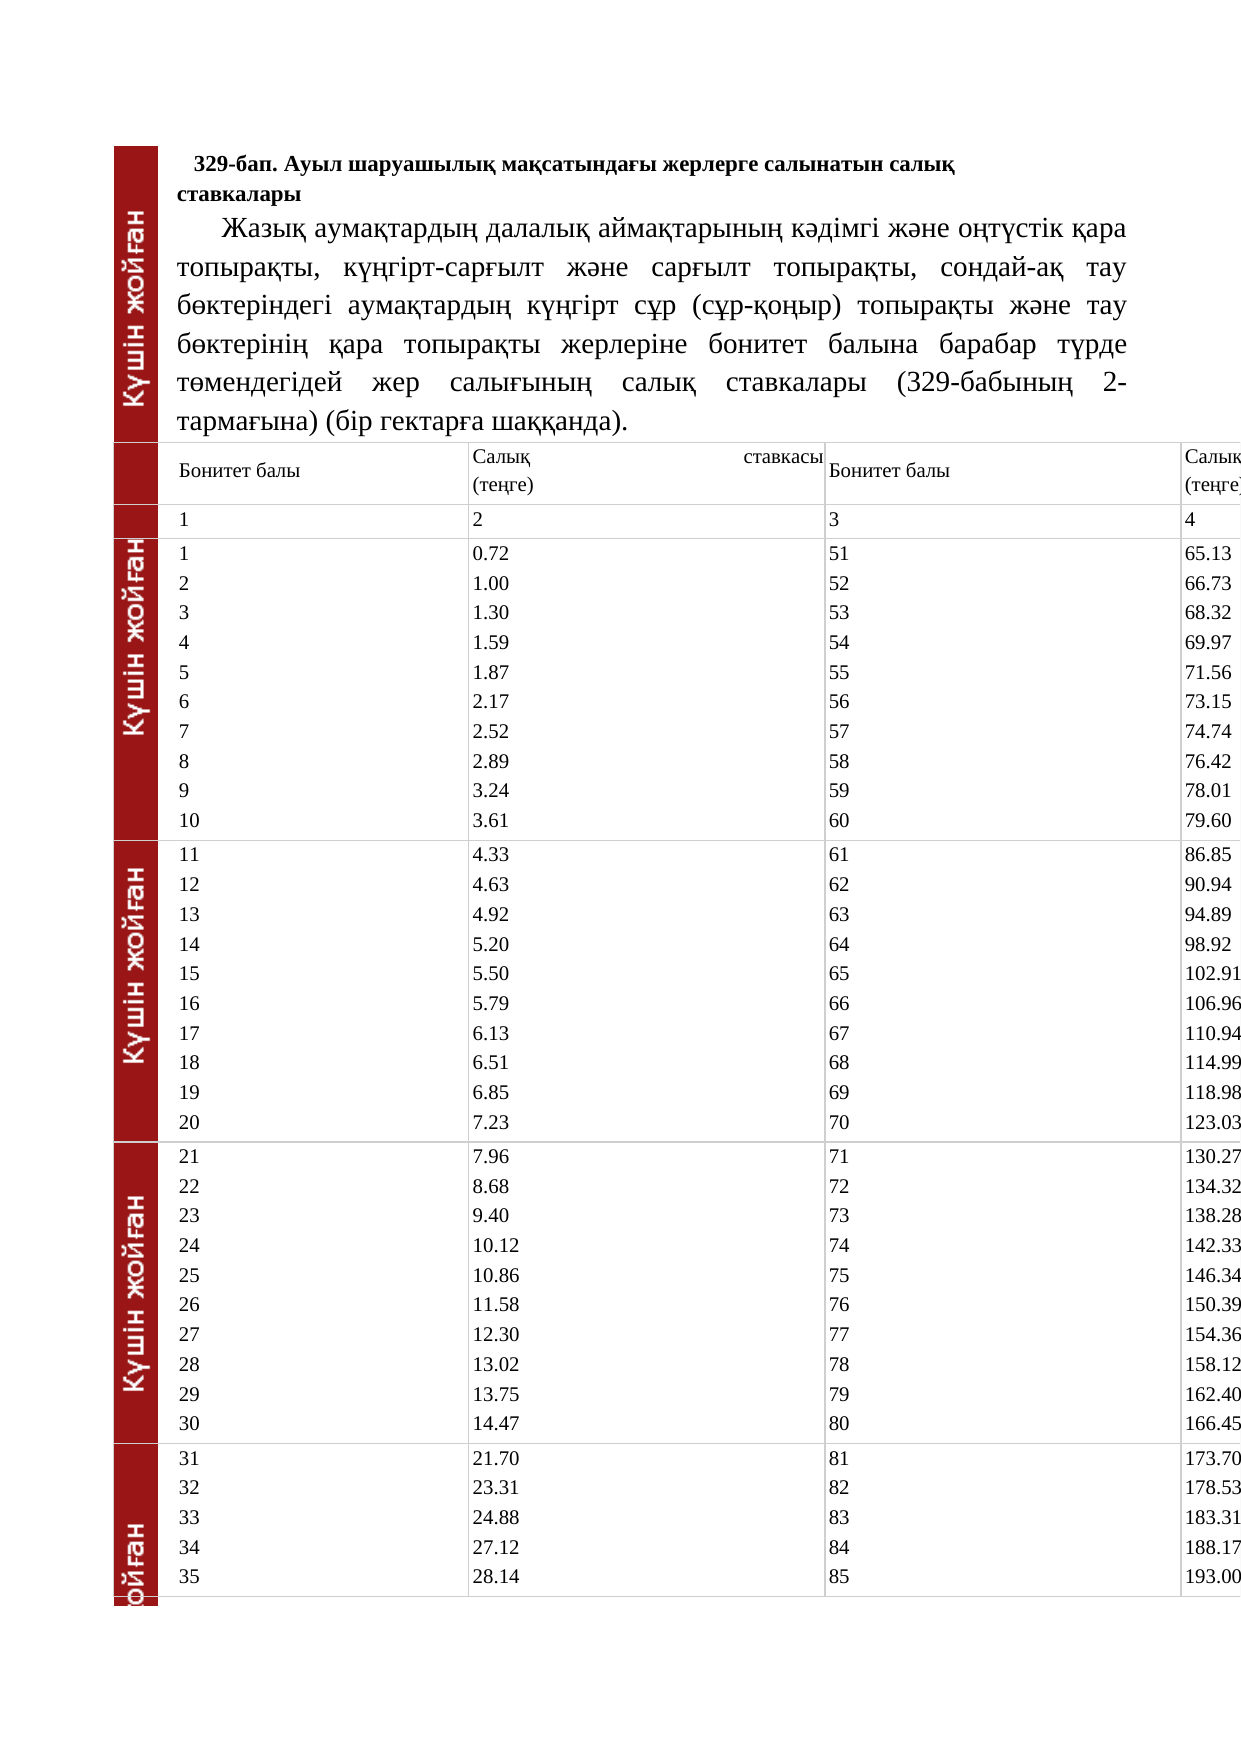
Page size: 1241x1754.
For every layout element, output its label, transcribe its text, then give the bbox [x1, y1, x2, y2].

table_cell 21 22 23 24 25 26 27 28 29 30 [114, 1143, 468, 1443]
table_cell 21.70 23.31 24.88 27.12 28.14 29.73 31.32 33.00 34.59 36.18 [469, 1444, 824, 1596]
table_cell 0.72 1.00 1.30 1.59 1.87 2.17 2.52 2.89 3.24 3.61 [469, 539, 824, 839]
table_cell 31 32 33 34 35 36 37 38 39 40 [114, 1444, 468, 1596]
table_cell 3 [826, 505, 1180, 538]
table_header Салық ставкасы (теңге) [1182, 443, 1240, 504]
table_cell 51 52 53 54 55 56 57 58 59 60 [826, 539, 1180, 839]
text 329-бап. Ауыл шаруашылық мақсатындағы жерлерге салынатын салық ставкалары [112, 150, 1128, 207]
table_cell 11 12 13 14 15 16 17 18 19 20 [114, 841, 468, 1141]
picture [114, 1597, 158, 1606]
table_cell 1 2 3 4 5 6 7 8 9 10 [114, 539, 468, 839]
table_header Бонитет балы [114, 443, 468, 504]
table_cell 2 [469, 505, 824, 538]
picture [114, 437, 158, 442]
table_cell 86.85 90.94 94.89 98.92 102.91 106.96 110.94 114.99 118.98 123.03 [1182, 841, 1240, 1141]
table_cell 81 82 83 84 85 86 87 88 89 90 [826, 1444, 1180, 1596]
table_cell 130.27 134.32 138.28 142.33 146.34 150.39 154.36 158.12 162.40 166.45 [1182, 1143, 1240, 1443]
table_cell 4.33 4.63 4.92 5.20 5.50 5.79 6.13 6.51 6.85 7.23 [469, 841, 824, 1141]
text Жазық аумақтардың далалық аймақтарының кәдімгі және оңтүстік қара топырақты, күңгірт-сарғылт және сарғылт топырақты, сондай-ақ тау бөктеріндегі аумақтардың күңгірт сұр (сұр-қоңыр) топырақты және тау бөктерінің қара топырақты жерлеріне бонитет балына барабар түрде төмендегідей жер салығының салық ставкалары (329-бабының 2-тармағына) (бір гектарға шаққанда). [112, 210, 1128, 437]
table_cell 61 62 63 64 65 66 67 68 69 70 [826, 841, 1180, 1141]
table_cell 65.13 66.73 68.32 69.97 71.56 73.15 74.74 76.42 78.01 79.60 [1182, 539, 1240, 839]
table_cell 71 72 73 74 75 76 77 78 79 80 [826, 1143, 1180, 1443]
table_cell 4 [1182, 505, 1240, 538]
table_header Бонитет балы [826, 443, 1180, 504]
table_cell 173.70 178.53 183.31 188.17 193.00 197.79 202.65 207.48 212.26 217.12 [1182, 1444, 1240, 1596]
picture [114, 146, 158, 150]
table_header Салық ставкасы (теңге) [469, 443, 824, 504]
table_cell 1 [114, 505, 468, 538]
table_cell 7.96 8.68 9.40 10.12 10.86 11.58 12.30 13.02 13.75 14.47 [469, 1143, 824, 1443]
